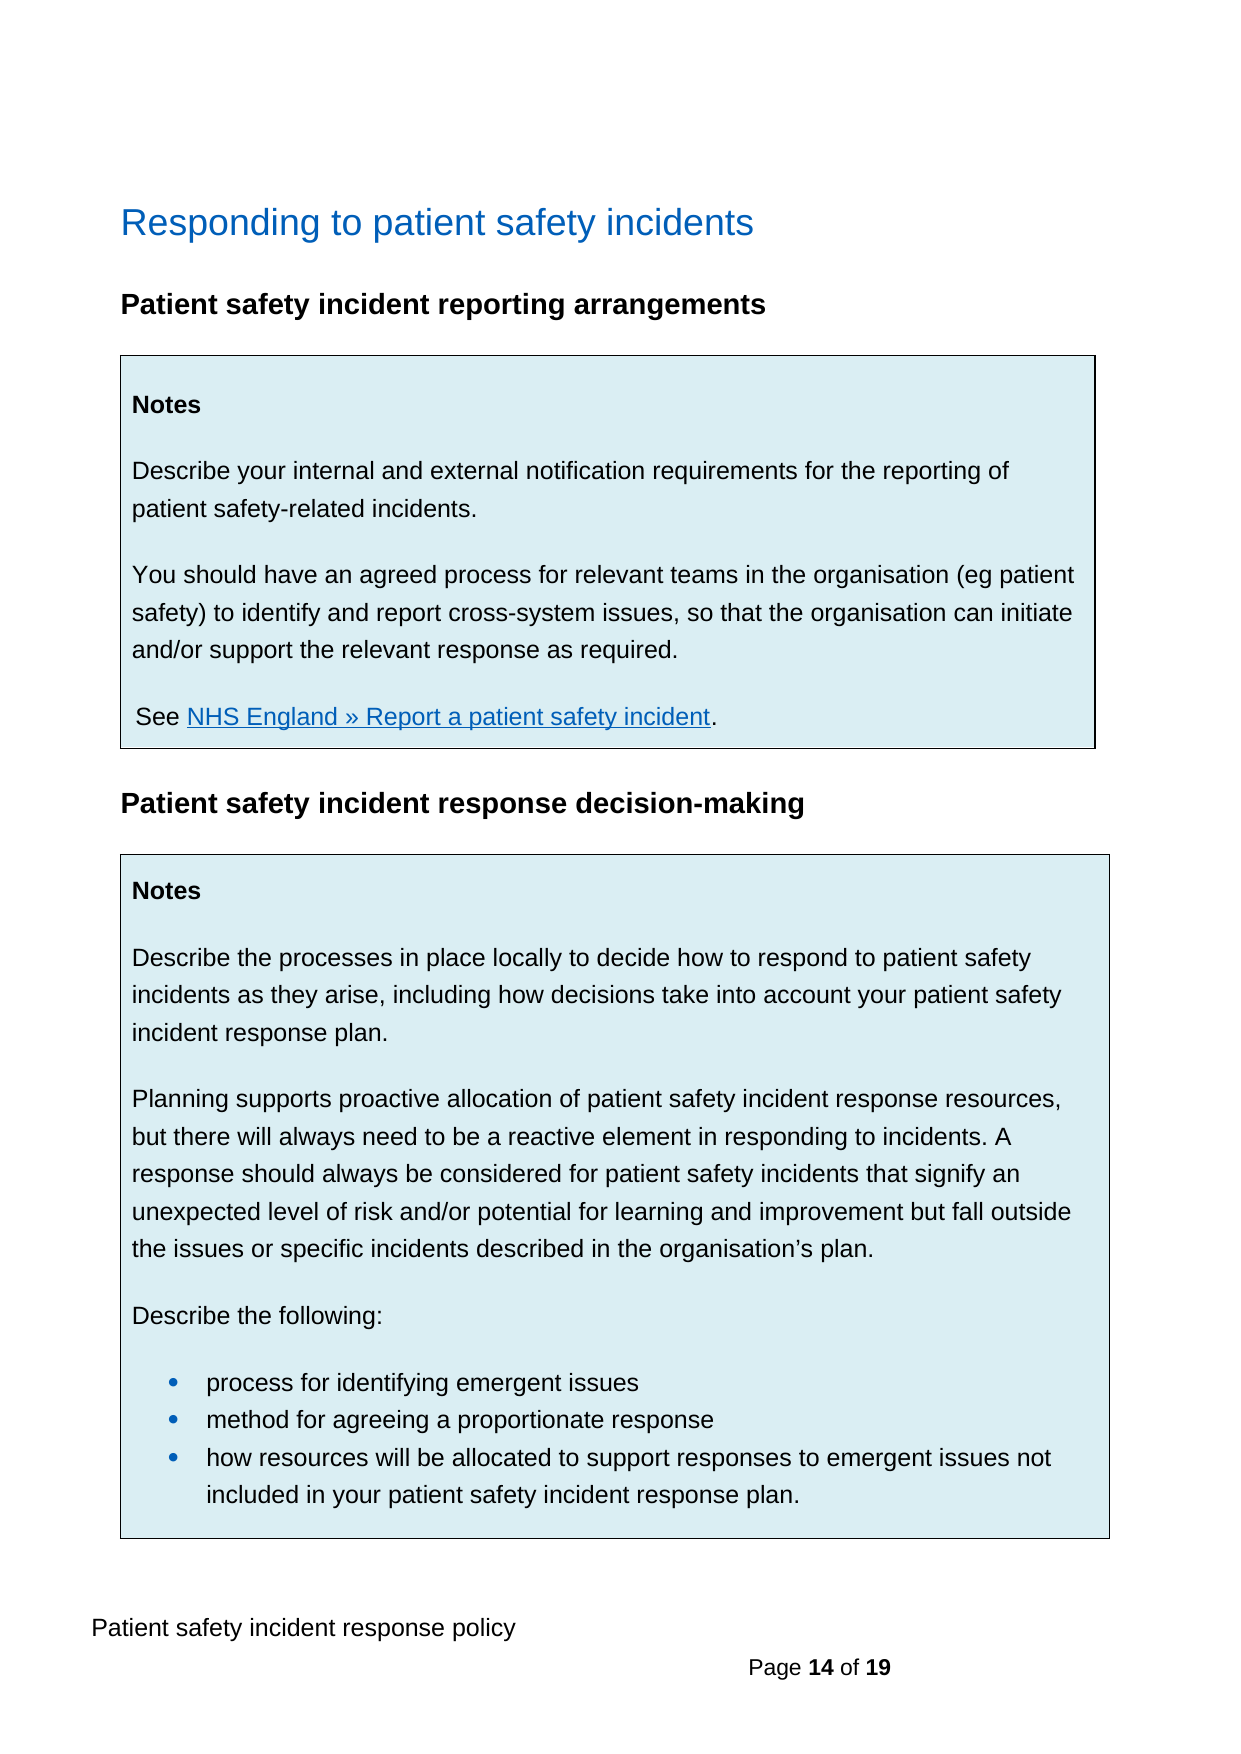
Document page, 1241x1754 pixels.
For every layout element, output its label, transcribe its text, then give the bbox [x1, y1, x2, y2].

subtitle Responding to patient safety incidents [120, 200, 1090, 243]
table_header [121, 855, 1109, 1538]
table_header Notes Describe your internal and external notification requirements for the reporting of patient safety-related incidents. You should have an agreed process for relevant teams in the organisation (eg patient safety) to identify and report cross-system issues, so that the organisation can initiate and/or support the relevant response as required. See NHS England » Report a patient safety incident. [121, 356, 1094, 747]
subtitle Patient safety incident response decision-making [120, 786, 1090, 819]
subtitle Patient safety incident reporting arrangements [120, 287, 1090, 321]
